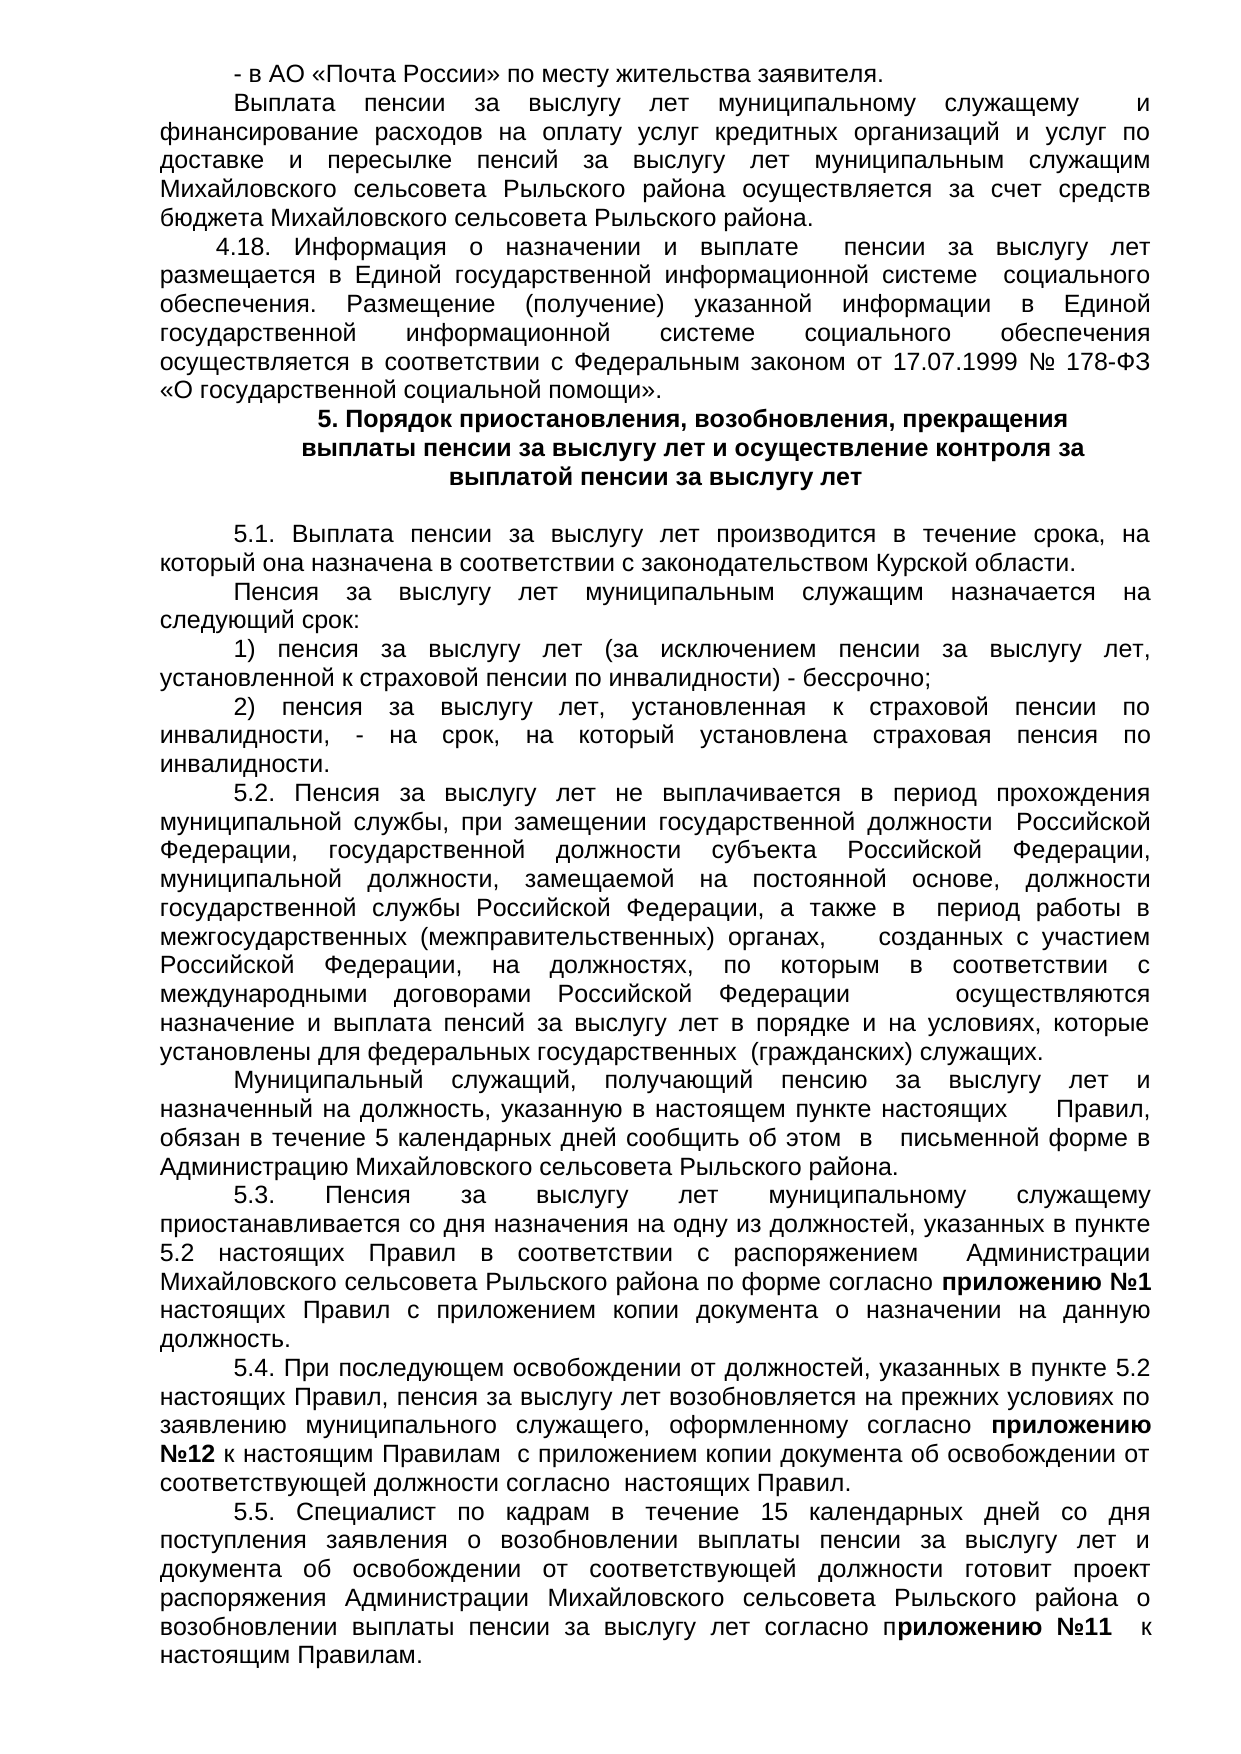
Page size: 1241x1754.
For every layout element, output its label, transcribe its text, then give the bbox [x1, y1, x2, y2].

text 2) пенсия за выслугу лет, установленная к страховой пенсии по инвалидности, - на срок, на который установлена страховая пенсия по инвалидности. [159, 692, 1152, 778]
text 5.2. Пенсия за выслугу лет не выплачивается в период прохождения муниципальной службы, при замещении государственной должности Российской Федерации, государственной должности субъекта Российской Федерации, муниципальной должности, замещаемой на постоянной основе, должности государственной службы Российской Федерации, а также в период работы в межгосударственных (межправительственных) органах, созданных с участием Российской Федерации, на должностях, по которым в соответствии с международными договорами Российской Федерации осуществляются назначение и выплата пенсий за выслугу лет в порядке и на условиях, которые установлены для федеральных государственных (гражданских) служащих. [159, 778, 1152, 1065]
text Пенсия за выслугу лет муниципальным служащим назначается на следующий срок: [159, 577, 1152, 634]
text выплаты пенсии за выслугу лет и осуществление контроля за выплатой пенсии за выслугу лет [159, 433, 1152, 490]
text 1) пенсия за выслугу лет (за исключением пенсии за выслугу лет, установленной к страховой пенсии по инвалидности) - бессрочно; [159, 634, 1152, 692]
text Муниципальный служащий, получающий пенсию за выслугу лет и назначенный на должность, указанную в настоящем пункте настоящих Правил, обязан в течение 5 календарных дней сообщить об этом в письменной форме в Администрацию Михайловского сельсовета Рыльского района. [159, 1065, 1152, 1180]
text Выплата пенсии за выслугу лет муниципальному служащему и финансирование расходов на оплату услуг кредитных организаций и услуг по доставке и пересылке пенсий за выслугу лет муниципальным служащим Михайловского сельсовета Рыльского района осуществляется за счет средств бюджета Михайловского сельсовета Рыльского района. [159, 88, 1152, 232]
text 5.4. При последующем освобождении от должностей, указанных в пункте 5.2 настоящих Правил, пенсия за выслугу лет возобновляется на прежних условиях по заявлению муниципального служащего, оформленному согласно приложению №12 к настоящим Правилам с приложением копии документа об освобождении от соответствующей должности согласно настоящих Правил. [159, 1353, 1152, 1497]
text 5.5. Специалист по кадрам в течение 15 календарных дней со дня поступления заявления о возобновлении выплаты пенсии за выслугу лет и документа об освобождении от соответствующей должности готовит проект распоряжения Администрации Михайловского сельсовета Рыльского района о возобновлении выплаты пенсии за выслугу лет согласно приложению №11 к настоящим Правилам. [159, 1497, 1152, 1669]
text - в АО «Почта России» по месту жительства заявителя. [159, 59, 1152, 88]
text 5.3. Пенсия за выслугу лет муниципальному служащему приостанавливается со дня назначения на одну из должностей, указанных в пункте 5.2 настоящих Правил в соответствии с распоряжением Администрации Михайловского сельсовета Рыльского района по форме согласно приложению №1 настоящих Правил с приложением копии документа о назначении на данную должность. [159, 1180, 1152, 1353]
text 5.1. Выплата пенсии за выслугу лет производится в течение срока, на который она назначена в соответствии с законодательством Курской области. [159, 519, 1152, 577]
text 4.18. Информация о назначении и выплате пенсии за выслугу лет размещается в Единой государственной информационной системе социального обеспечения. Размещение (получение) указанной информации в Единой государственной информационной системе социального обеспечения осуществляется в соответствии с Федеральным законом от 17.07.1999 № 178-ФЗ «О государственной социальной помощи». [159, 232, 1152, 404]
text 5. Порядок приостановления, возобновления, прекращения [159, 404, 1152, 433]
